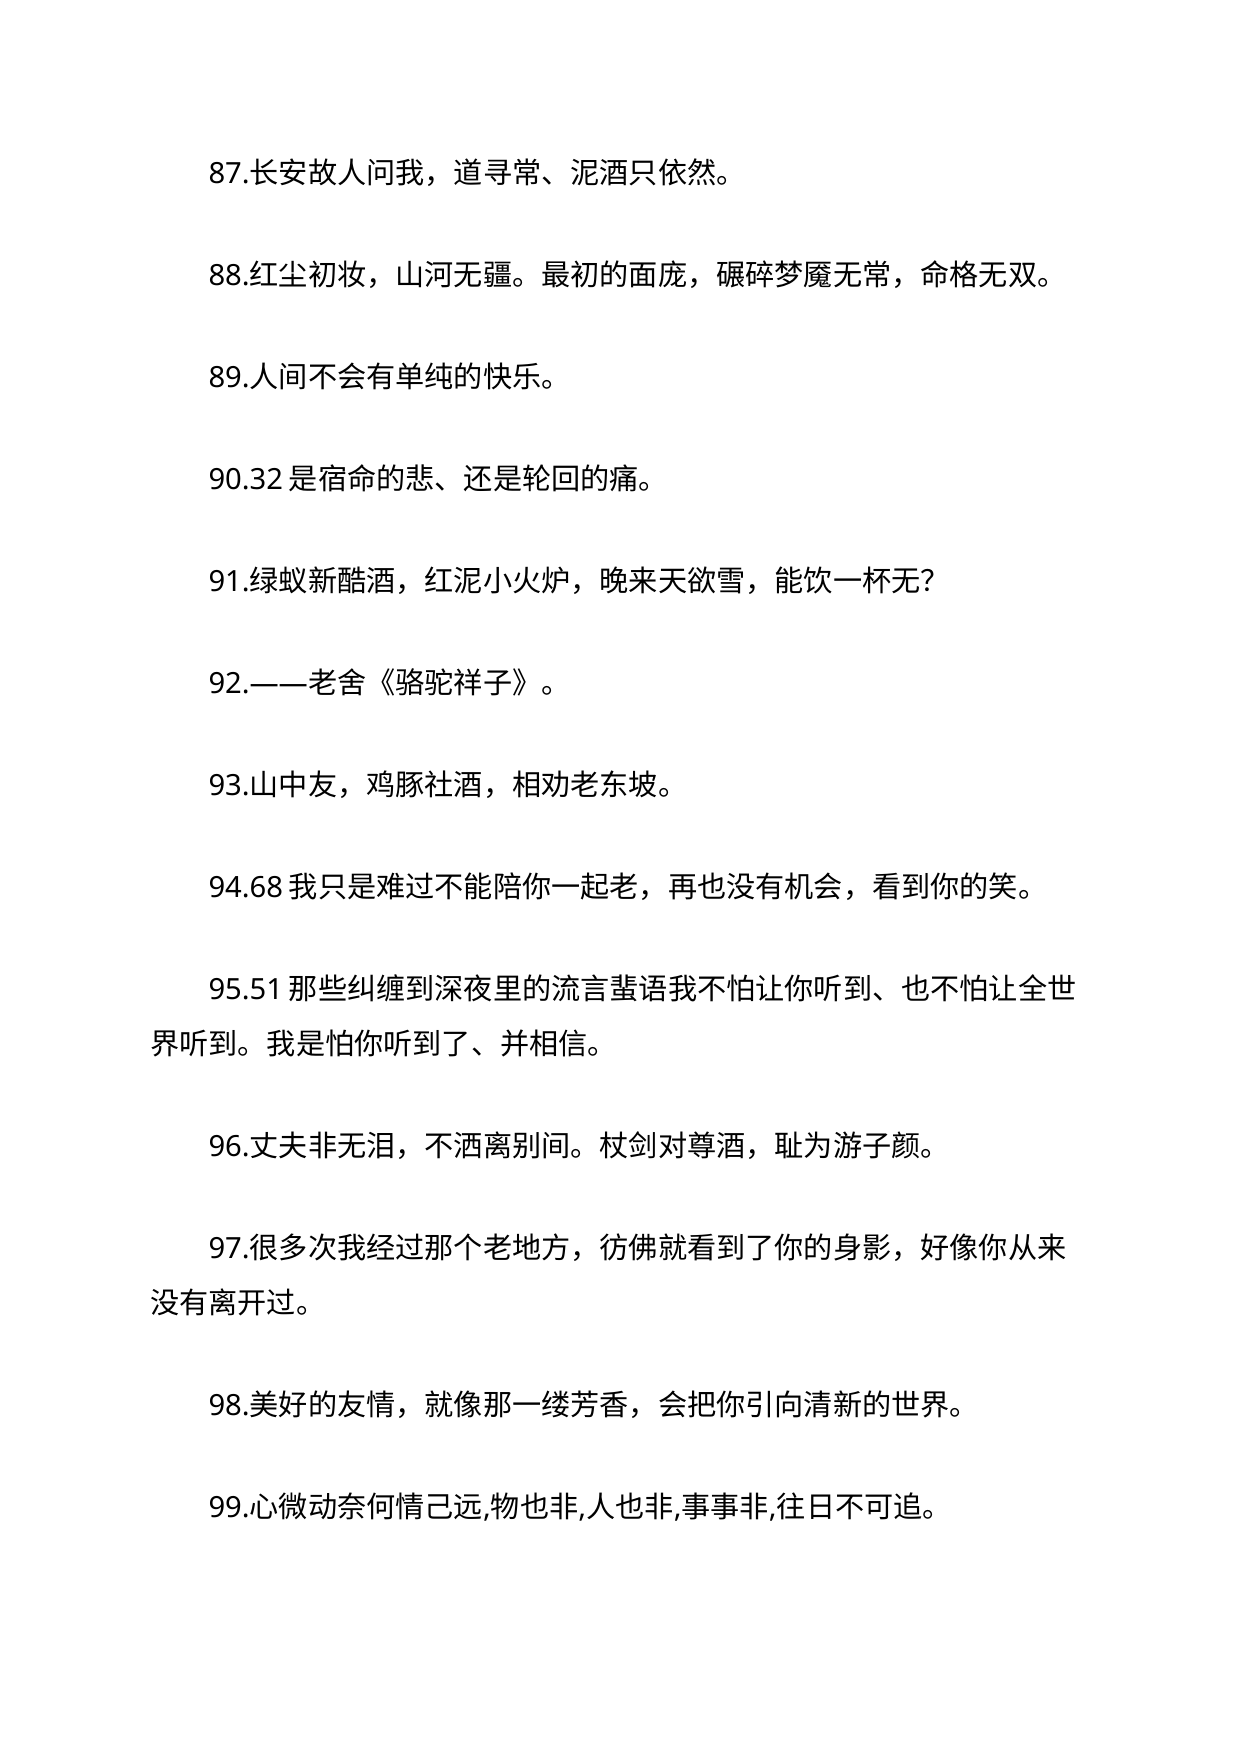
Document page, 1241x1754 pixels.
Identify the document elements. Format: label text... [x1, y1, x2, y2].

text 97.很多次我经过那个老地方，彷佛就看到了你的身影，好像你从来没有离开过。 [150, 1224, 1090, 1322]
text 98.美好的友情，就像那一缕芳香，会把你引向清新的世界。 [150, 1381, 1090, 1424]
text 90.32是宿命的悲、还是轮回的痛。 [150, 456, 1090, 498]
text 94.68我只是难过不能陪你一起老，再也没有机会，看到你的笑。 [150, 864, 1090, 906]
text 92.——老舍《骆驼祥子》。 [150, 660, 1090, 702]
text 87.长安故人问我，道寻常、泥酒只依然。 [150, 150, 1090, 192]
text 96.丈夫非无泪，不洒离别间。杖剑对尊酒，耻为游子颜。 [150, 1123, 1090, 1165]
text 88.红尘初妆，山河无疆。最初的面庞，碾碎梦魇无常，命格无双。 [150, 252, 1090, 294]
text 95.51那些纠缠到深夜里的流言蜚语我不怕让你听到、也不怕让全世界听到。我是怕你听到了、并相信。 [150, 966, 1090, 1063]
text 99.心微动奈何情己远,物也非,人也非,事事非,往日不可追。 [150, 1483, 1090, 1526]
text 91.绿蚁新酷酒，红泥小火炉，晚来天欲雪，能饮一杯无？ [150, 558, 1090, 600]
text 93.山中友，鸡豚社酒，相劝老东坡。 [150, 762, 1090, 804]
text 89.人间不会有单纯的快乐。 [150, 354, 1090, 396]
